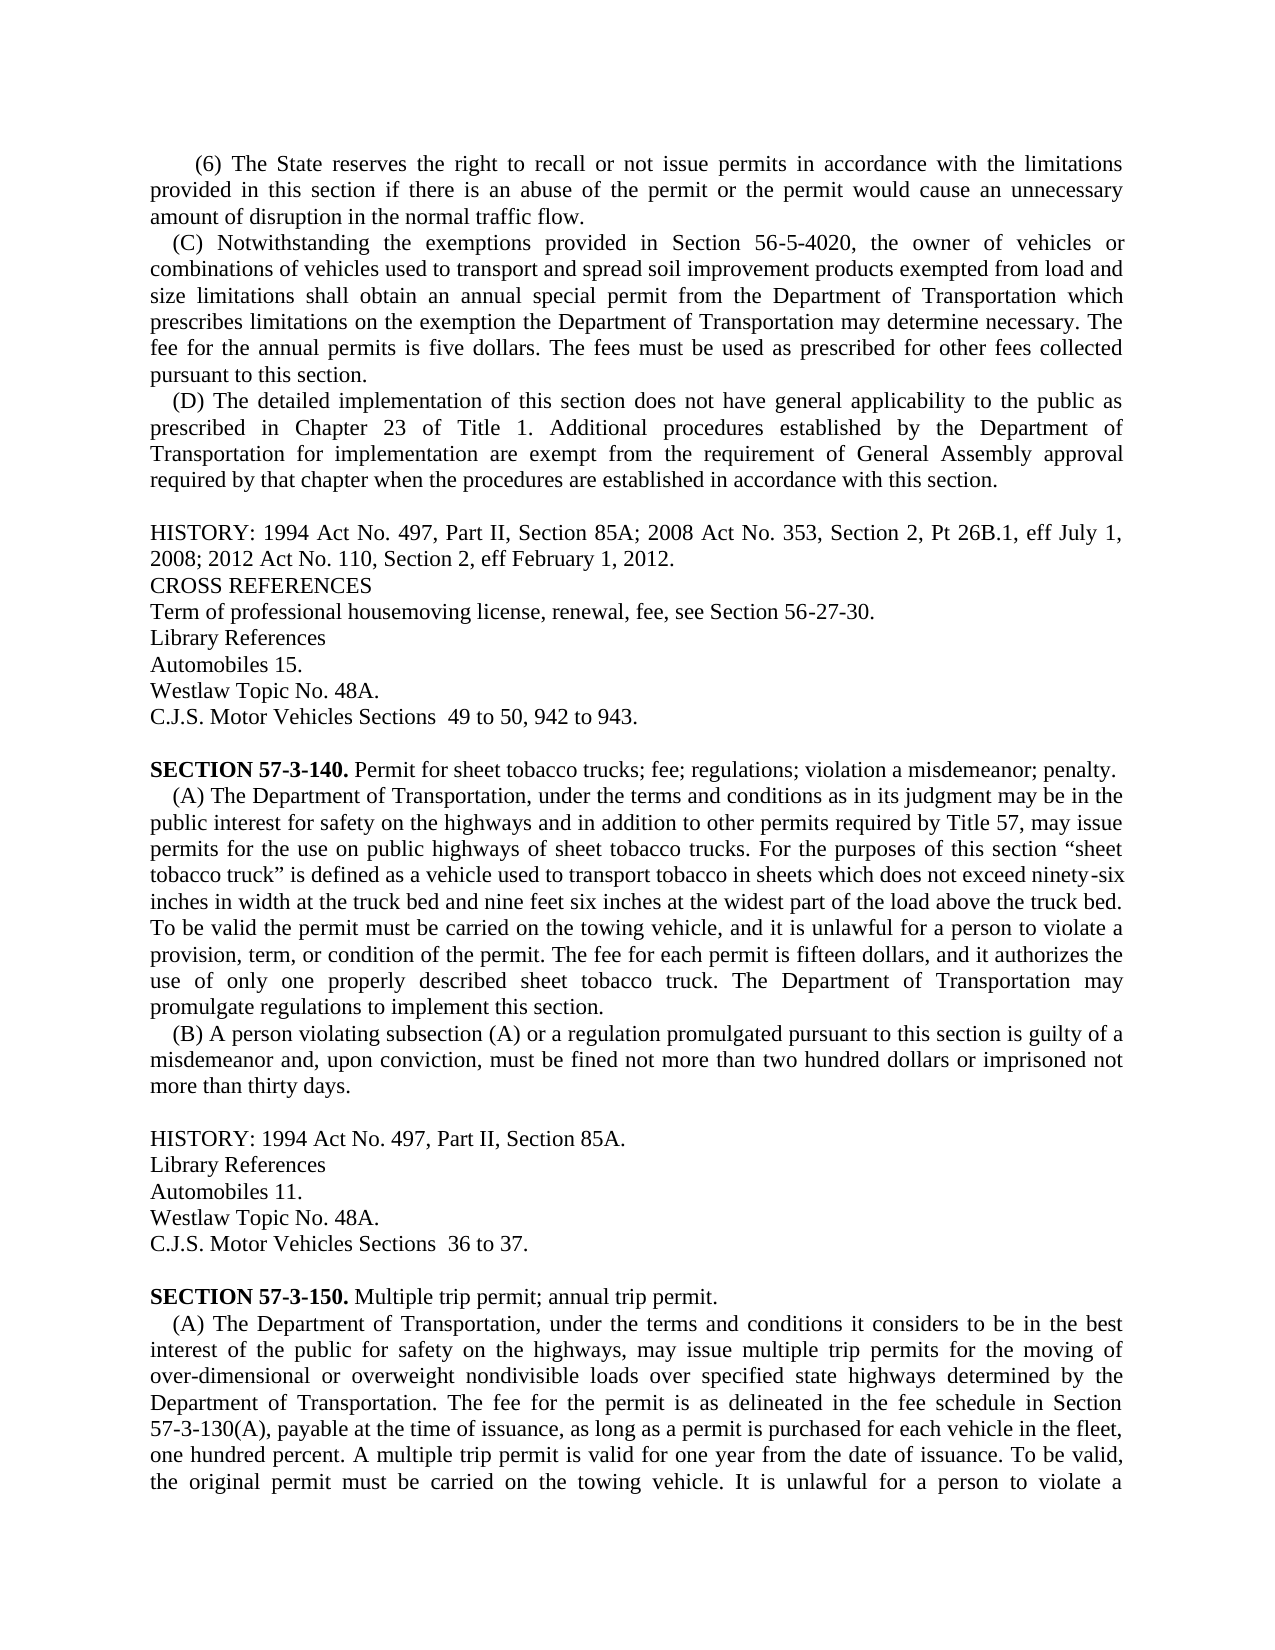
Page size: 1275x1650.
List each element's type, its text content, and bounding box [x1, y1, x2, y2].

text (B) A person violating subsection (A) or a regulation promulgated pursuant to this section is guilty of a misdemeanor and, upon conviction, must be fined not more than two hundred dollars or imprisoned not more than thirty days. [150, 1020, 1125, 1099]
text Term of professional housemoving license, renewal, fee, see Section 56-27-30. [150, 598, 1125, 624]
text Westlaw Topic No. 48A. [150, 677, 1125, 703]
text (A) The Department of Transportation, under the terms and conditions as in its judgment may be in the public interest for safety on the highways and in addition to other permits required by Title 57, may issue permits for the use on public highways of sheet tobacco trucks. For the purposes of this section “sheet tobacco truck” is defined as a vehicle used to transport tobacco in sheets which does not exceed ninety-six inches in width at the truck bed and nine feet six inches at the widest part of the load above the truck bed. To be valid the permit must be carried on the towing vehicle, and it is unlawful for a person to violate a provision, term, or condition of the permit. The fee for each permit is fifteen dollars, and it authorizes the use of only one properly described sheet tobacco truck. The Department of Transportation may promulgate regulations to implement this section. [150, 782, 1125, 1020]
text C.J.S. Motor Vehicles Sections 49 to 50, 942 to 943. [150, 703, 1125, 730]
text Automobiles 11. [150, 1178, 1125, 1204]
text SECTION 57-3-150. Multiple trip permit; annual trip permit. [150, 1283, 1125, 1309]
text (C) Notwithstanding the exemptions provided in Section 56-5-4020, the owner of vehicles or combinations of vehicles used to transport and spread soil improvement products exempted from load and size limitations shall obtain an annual special permit from the Department of Transportation which prescribes limitations on the exemption the Department of Transportation may determine necessary. The fee for the annual permits is five dollars. The fees must be used as prescribed for other fees collected pursuant to this section. [150, 229, 1125, 387]
text (D) The detailed implementation of this section does not have general applicability to the public as prescribed in Chapter 23 of Title 1. Additional procedures established by the Department of Transportation for implementation are exempt from the requirement of General Assembly approval required by that chapter when the procedures are established in accordance with this section. [150, 387, 1125, 493]
text Westlaw Topic No. 48A. [150, 1204, 1125, 1231]
text HISTORY: 1994 Act No. 497, Part II, Section 85A; 2008 Act No. 353, Section 2, Pt 26B.1, eff July 1, 2008; 2012 Act No. 110, Section 2, eff February 1, 2012. [150, 519, 1125, 572]
text HISTORY: 1994 Act No. 497, Part II, Section 85A. [150, 1125, 1125, 1151]
text Automobiles 15. [150, 651, 1125, 677]
text CROSS REFERENCES [150, 572, 1125, 598]
text (6) The State reserves the right to recall or not issue permits in accordance with the limitations provided in this section if there is an abuse of the permit or the permit would cause an unnecessary amount of disruption in the normal traffic flow. [150, 150, 1125, 229]
text Library References [150, 1151, 1125, 1178]
text Library References [150, 624, 1125, 651]
text C.J.S. Motor Vehicles Sections 36 to 37. [150, 1231, 1125, 1257]
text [150, 1309, 1125, 1494]
text SECTION 57-3-140. Permit for sheet tobacco trucks; fee; regulations; violation a misdemeanor; penalty. [150, 756, 1125, 782]
